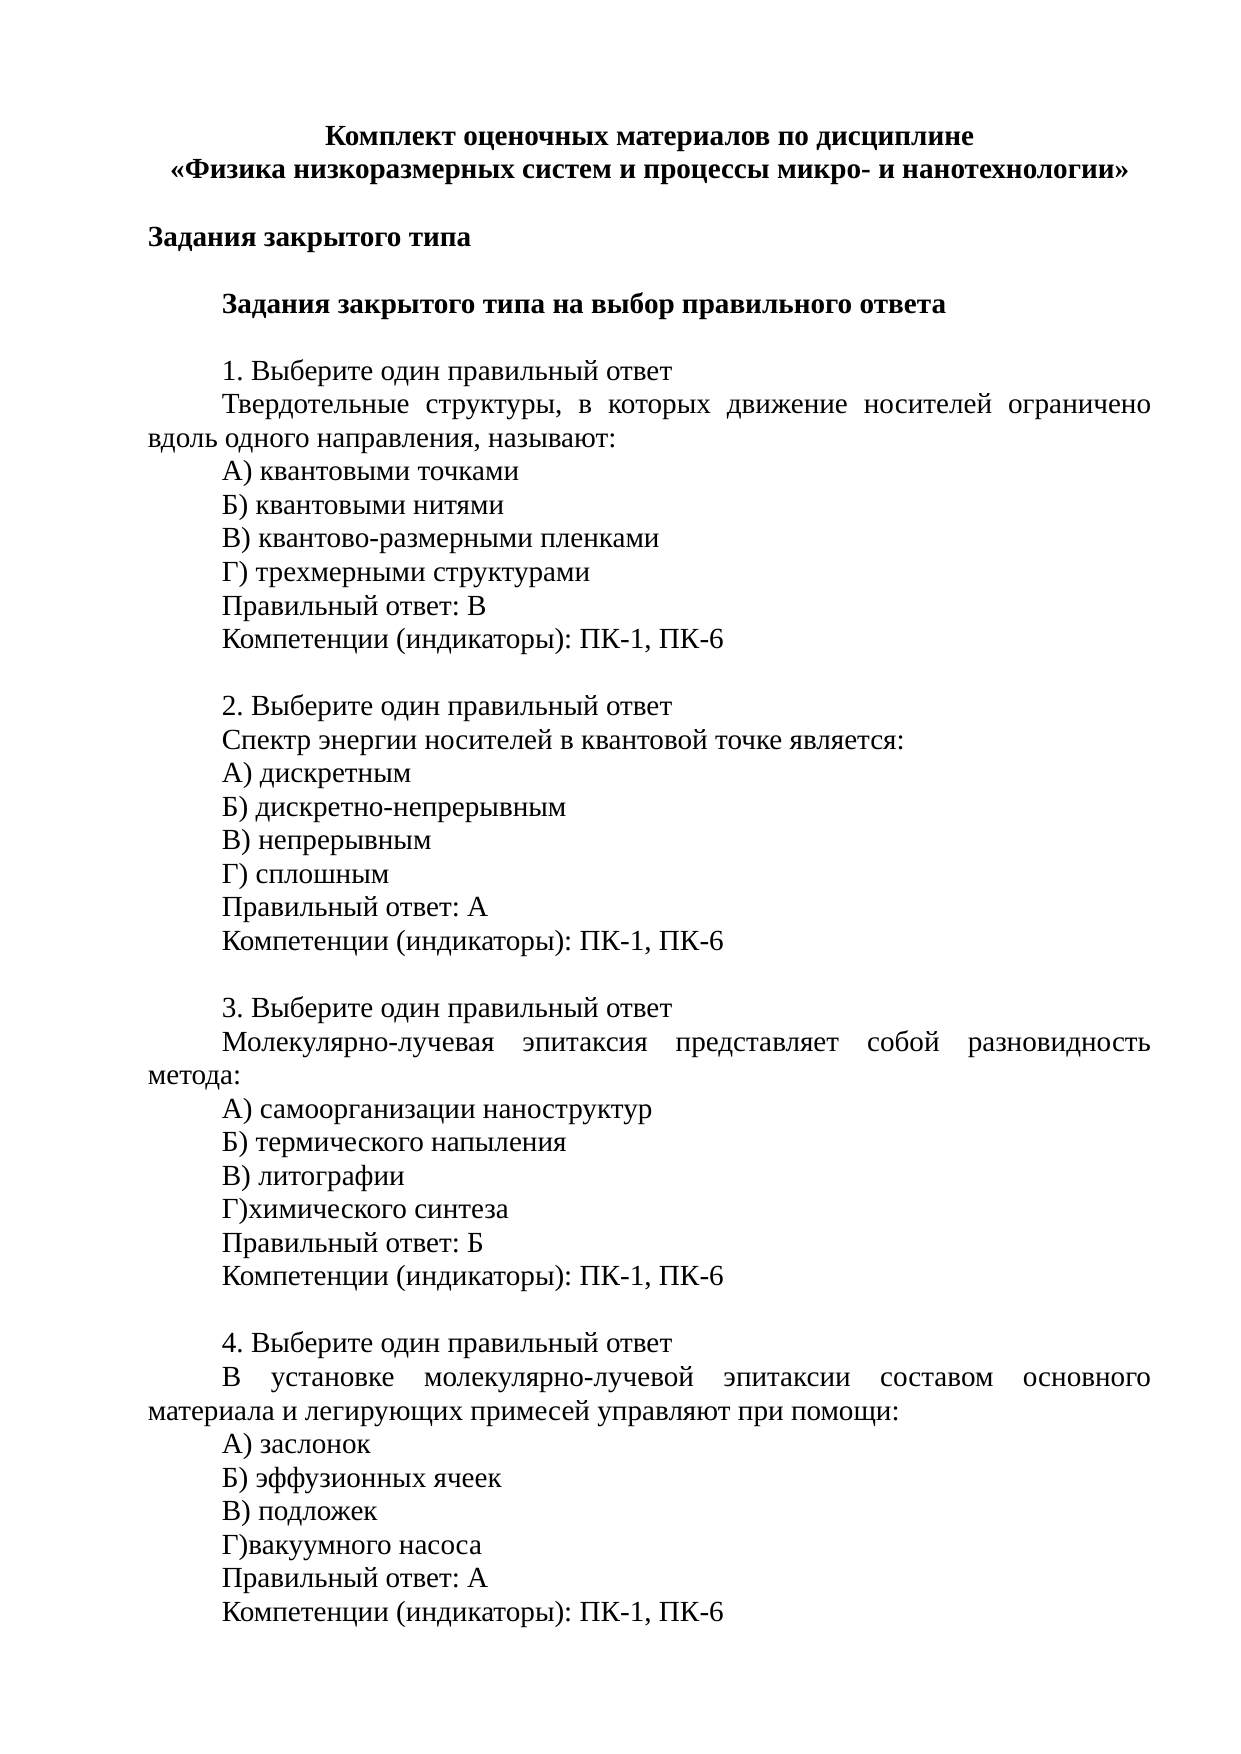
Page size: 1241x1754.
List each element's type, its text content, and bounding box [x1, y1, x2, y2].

text Задания закрытого типа [148, 219, 1152, 252]
text Компетенции (индикаторы): ПК-1, ПК-6 [148, 1258, 1152, 1292]
text Компетенции (индикаторы): ПК-1, ПК-6 [148, 1594, 1152, 1627]
text Молекулярно-лучевая эпитаксия представляет собой разновидность метода: [148, 1024, 1152, 1091]
text В установке молекулярно-лучевой эпитаксии составом основного материала и легирующих примесей управляют при помощи: [148, 1359, 1152, 1426]
text Г)химического синтеза [148, 1191, 1152, 1225]
text Г)вакуумного насоса [148, 1527, 1152, 1560]
text Компетенции (индикаторы): ПК-1, ПК-6 [148, 621, 1152, 655]
text 4. Выберите один правильный ответ [148, 1326, 1152, 1359]
text Задания закрытого типа на выбор правильного ответа [148, 286, 1152, 319]
text В) подложек [148, 1493, 1152, 1527]
text А) самоорганизации наноструктур [148, 1091, 1152, 1124]
text Правильный ответ: В [148, 588, 1152, 621]
text А) дискретным [148, 755, 1152, 789]
text Спектр энергии носителей в квантовой точке является: [148, 722, 1152, 755]
text Твердотельные структуры, в которых движение носителей ограничено вдоль одного направления, называют: [148, 386, 1152, 453]
text Правильный ответ: Б [148, 1225, 1152, 1258]
text 1. Выберите один правильный ответ [148, 353, 1152, 386]
text 2. Выберите один правильный ответ [148, 688, 1152, 722]
text Б) эффузионных ячеек [148, 1460, 1152, 1493]
text В) непрерывным [148, 822, 1152, 856]
text В) литографии [148, 1158, 1152, 1191]
subtitle Комплект оценочных материалов по дисциплине «Физика низкоразмерных систем и процессы микро- и нанотехнологии» [148, 118, 1152, 185]
text Компетенции (индикаторы): ПК-1, ПК-6 [148, 923, 1152, 957]
text Правильный ответ: А [148, 889, 1152, 923]
text Б) термического напыления [148, 1124, 1152, 1158]
text Г) трехмерными структурами [148, 554, 1152, 588]
text Правильный ответ: А [148, 1560, 1152, 1594]
text 3. Выберите один правильный ответ [148, 990, 1152, 1024]
text А) квантовыми точками [148, 453, 1152, 487]
text А) заслонок [148, 1426, 1152, 1460]
text Б) дискретно-непрерывным [148, 789, 1152, 822]
text Г) сплошным [148, 856, 1152, 889]
text В) квантово-размерными пленками [148, 521, 1152, 554]
text Б) квантовыми нитями [148, 487, 1152, 521]
